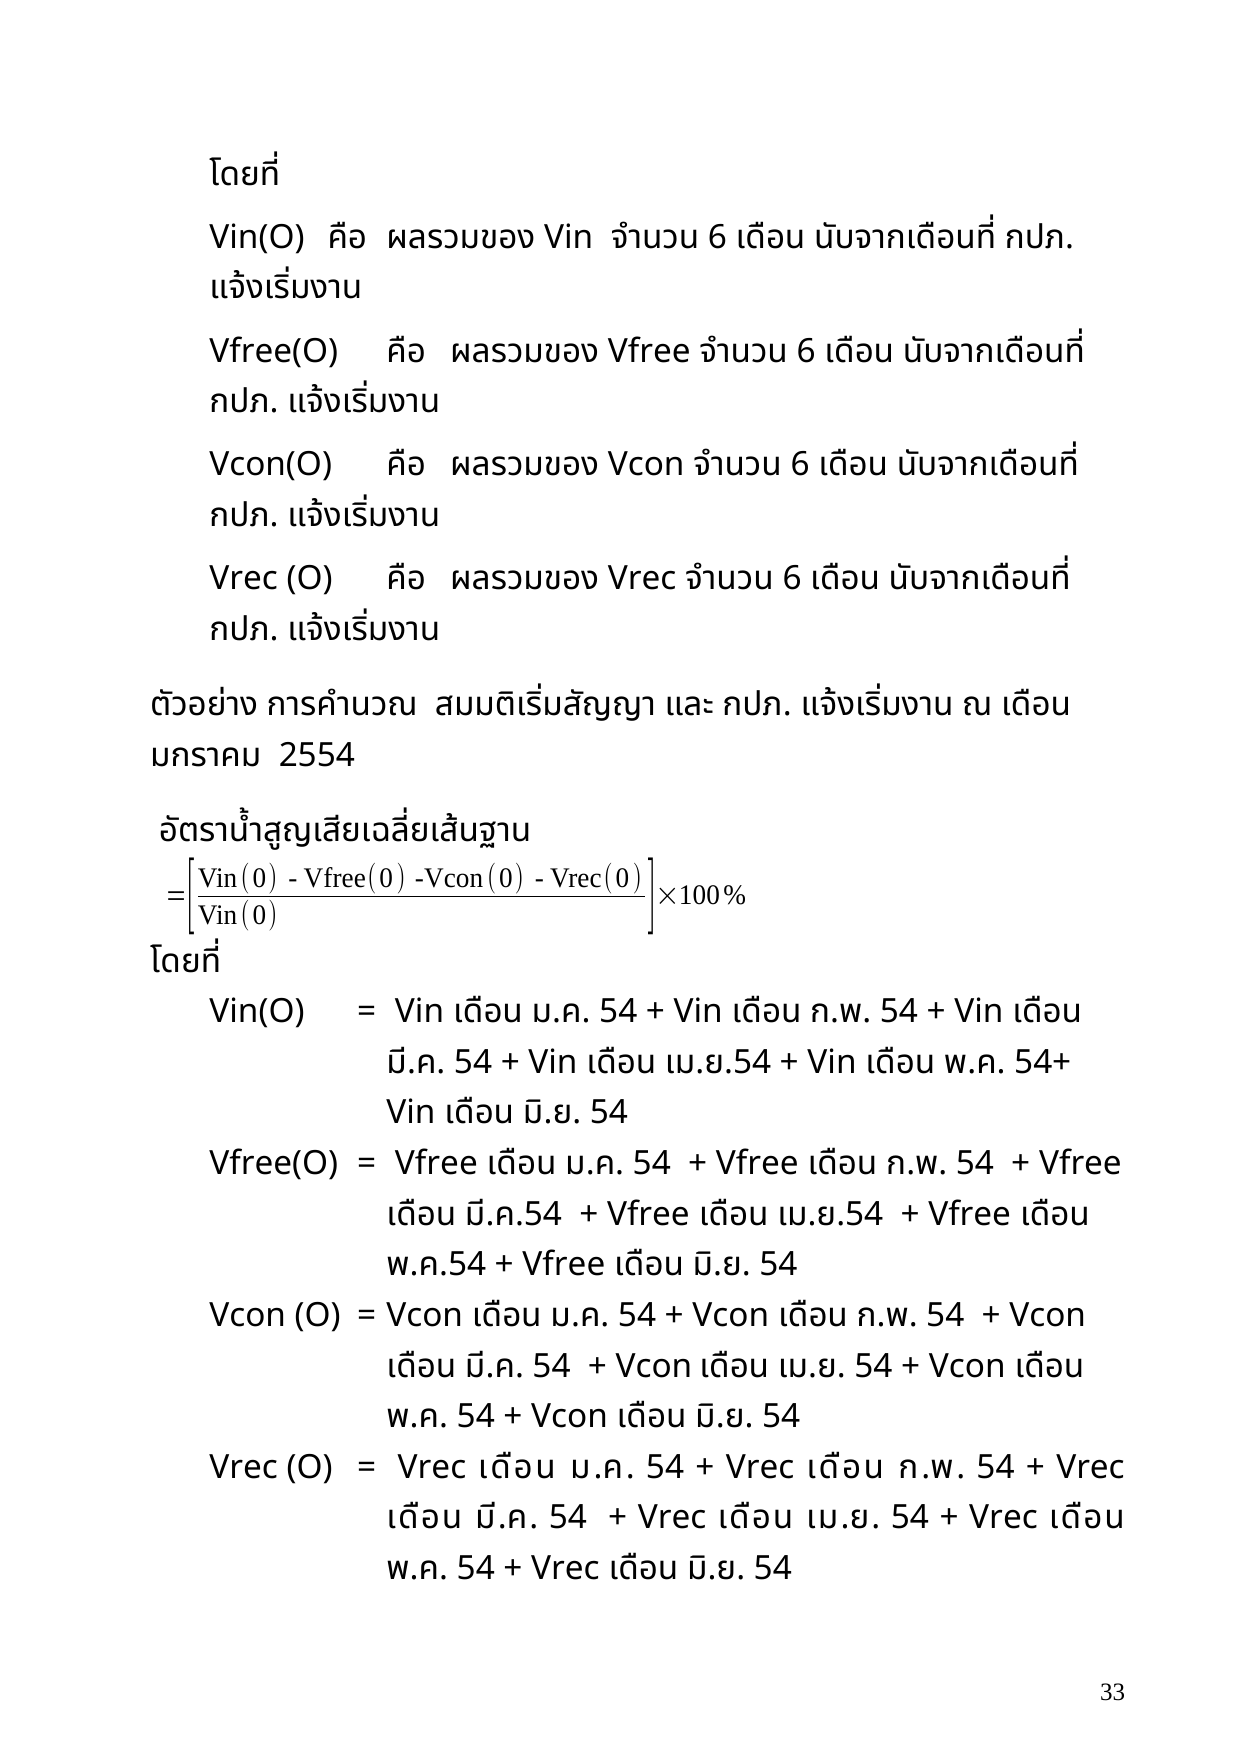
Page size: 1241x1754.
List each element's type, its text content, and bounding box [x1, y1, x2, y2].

text โดยที่ [150, 937, 1125, 987]
text Vfree(O) = Vfree เดือน ม.ค. 54 + Vfree เดือน ก.พ. 54 + Vfree เดือน มี.ค.54 + Vfree เดือน เม.ย.54 + Vfree เดือน พ.ค.54 + Vfree เดือน มิ.ย. 54 [209, 1139, 1125, 1291]
text Vcon (O) = Vcon เดือน ม.ค. 54 + Vcon เดือน ก.พ. 54 + Vcon เดือน มี.ค. 54 + Vconเดือน เม.ย. 54 + Vcon เดือน พ.ค. 54 + Vcon เดือน มิ.ย. 54 [209, 1291, 1125, 1443]
text ตัวอย่าง การคำนวณ สมมติเริ่มสัญญา และ กปภ. แจ้งเริ่มงาน ณ เดือน มกราคม 2554 [150, 680, 1125, 781]
text Vin(O) คือ ผลรวมของ Vin จำนวน 6 เดือน นับจากเดือนที่ กปภ. แจ้งเริ่มงาน [209, 213, 1125, 314]
text อัตราน้ำสูญเสียเฉลี่ยเส้นฐาน [150, 806, 1125, 937]
text Vrec (O) คือ ผลรวมของ Vrec จำนวน 6 เดือน นับจากเดือนที่ กปภ. แจ้งเริ่มงาน [209, 554, 1125, 655]
text โดยที่ [150, 150, 1125, 200]
text Vcon(O) คือ ผลรวมของ Vcon จำนวน 6 เดือน นับจากเดือนที่ กปภ. แจ้งเริ่มงาน [209, 440, 1125, 541]
text Vrec (O) = Vrec เดือน ม.ค. 54 + Vrec เดือน ก.พ. 54 + Vrec เดือน มี.ค. 54 + Vrec เดือน เม.ย. 54 + Vrec เดือน พ.ค. 54 + Vrec เดือน มิ.ย. 54 [209, 1443, 1125, 1594]
text Vin(O) = Vin เดือน ม.ค. 54 + Vin เดือน ก.พ. 54 + Vin เดือน มี.ค. 54 + Vin เดือน เม.ย.54 + Vin เดือน พ.ค. 54+ Vin เดือน มิ.ย. 54 [209, 987, 1125, 1139]
text Vfree(O) คือ ผลรวมของ Vfree จำนวน 6 เดือน นับจากเดือนที่ กปภ. แจ้งเริ่มงาน [209, 326, 1125, 428]
